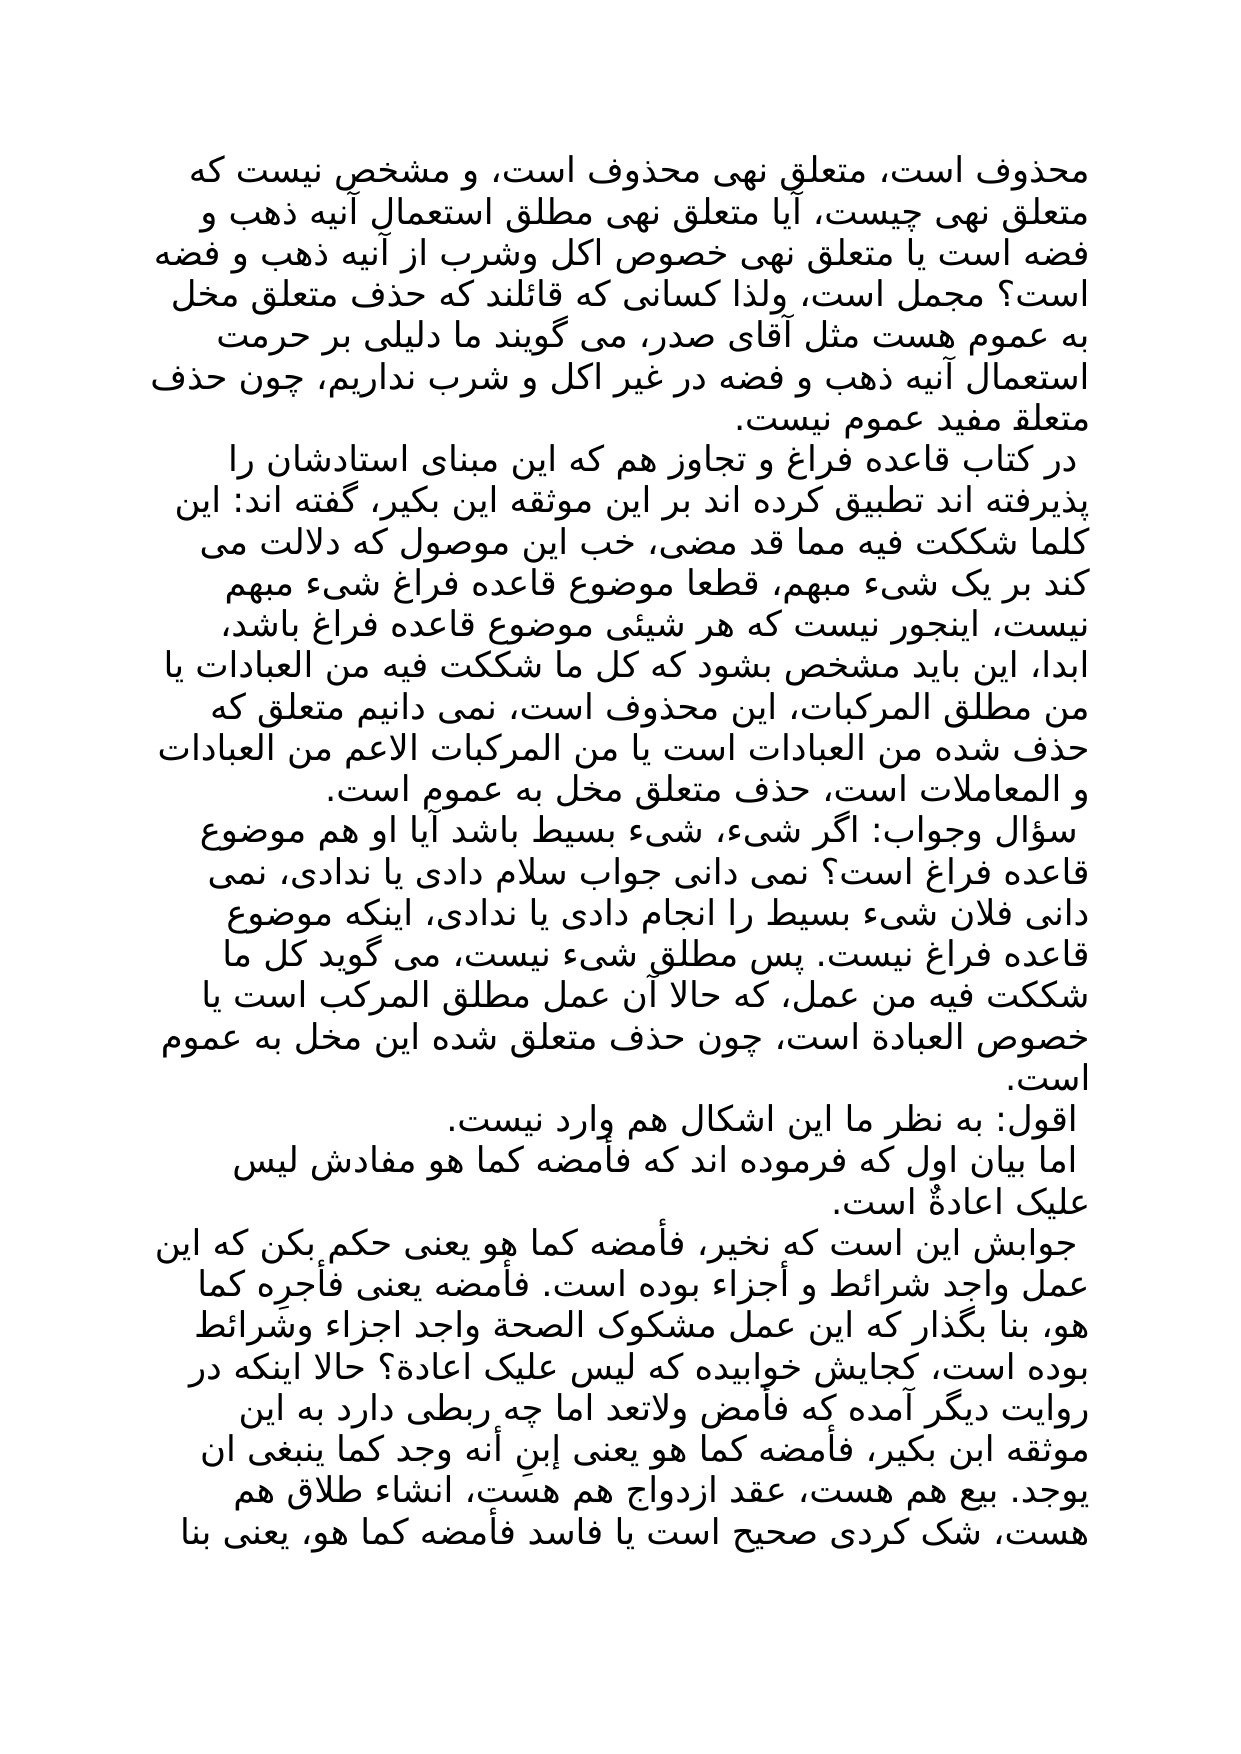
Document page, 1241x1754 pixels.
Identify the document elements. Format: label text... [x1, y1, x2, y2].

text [150, 1222, 1090, 1552]
text سؤال وجواب: اگر شیء، شیء بسیط باشد آیا او هم موضوع قاعده فراغ است؟ نمی دانی جواب سلام دادی یا ندادی، نمی دانی فلان شیء بسیط را انجام دادی یا ندادی، اینکه موضوع قاعده فراغ نیست. پس مطلق شیء نیست، می گوید کل ما شککت فیه من عمل، که حالا آن عمل مطلق المرکب است یا خصوص العبادة است، چون حذف متعلق شده این مخل به عموم است. [150, 810, 1090, 1099]
text اقول: به نظر ما این اشکال هم وارد نیست. [150, 1099, 1090, 1140]
text اما بیان اول که فرموده اند که فأمضه کما هو مفادش لیس علیک اعادةٌ است. [150, 1140, 1090, 1222]
text در کتاب قاعده فراغ و تجاوز هم که این مبنای استادشان را پذیرفته اند تطبیق کرده اند بر این موثقه این بکیر، گفته اند: این کلما شککت فیه مما قد مضی، خب این موصول که دلالت می کند بر یک شیء مبهم، قطعا موضوع قاعده فراغ شیء مبهم نیست، اینجور نیست که هر شیئی موضوع قاعده فراغ باشد، ابدا، این باید مشخص بشود که کل ما شککت فیه من العبادات یا من مطلق المرکبات، این محذوف است، نمی دانیم متعلق که حذف شده من العبادات است یا من المرکبات الاعم من العبادات و المعاملات است، حذف متعلق مخل به عموم است. [150, 439, 1090, 810]
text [150, 150, 1090, 439]
